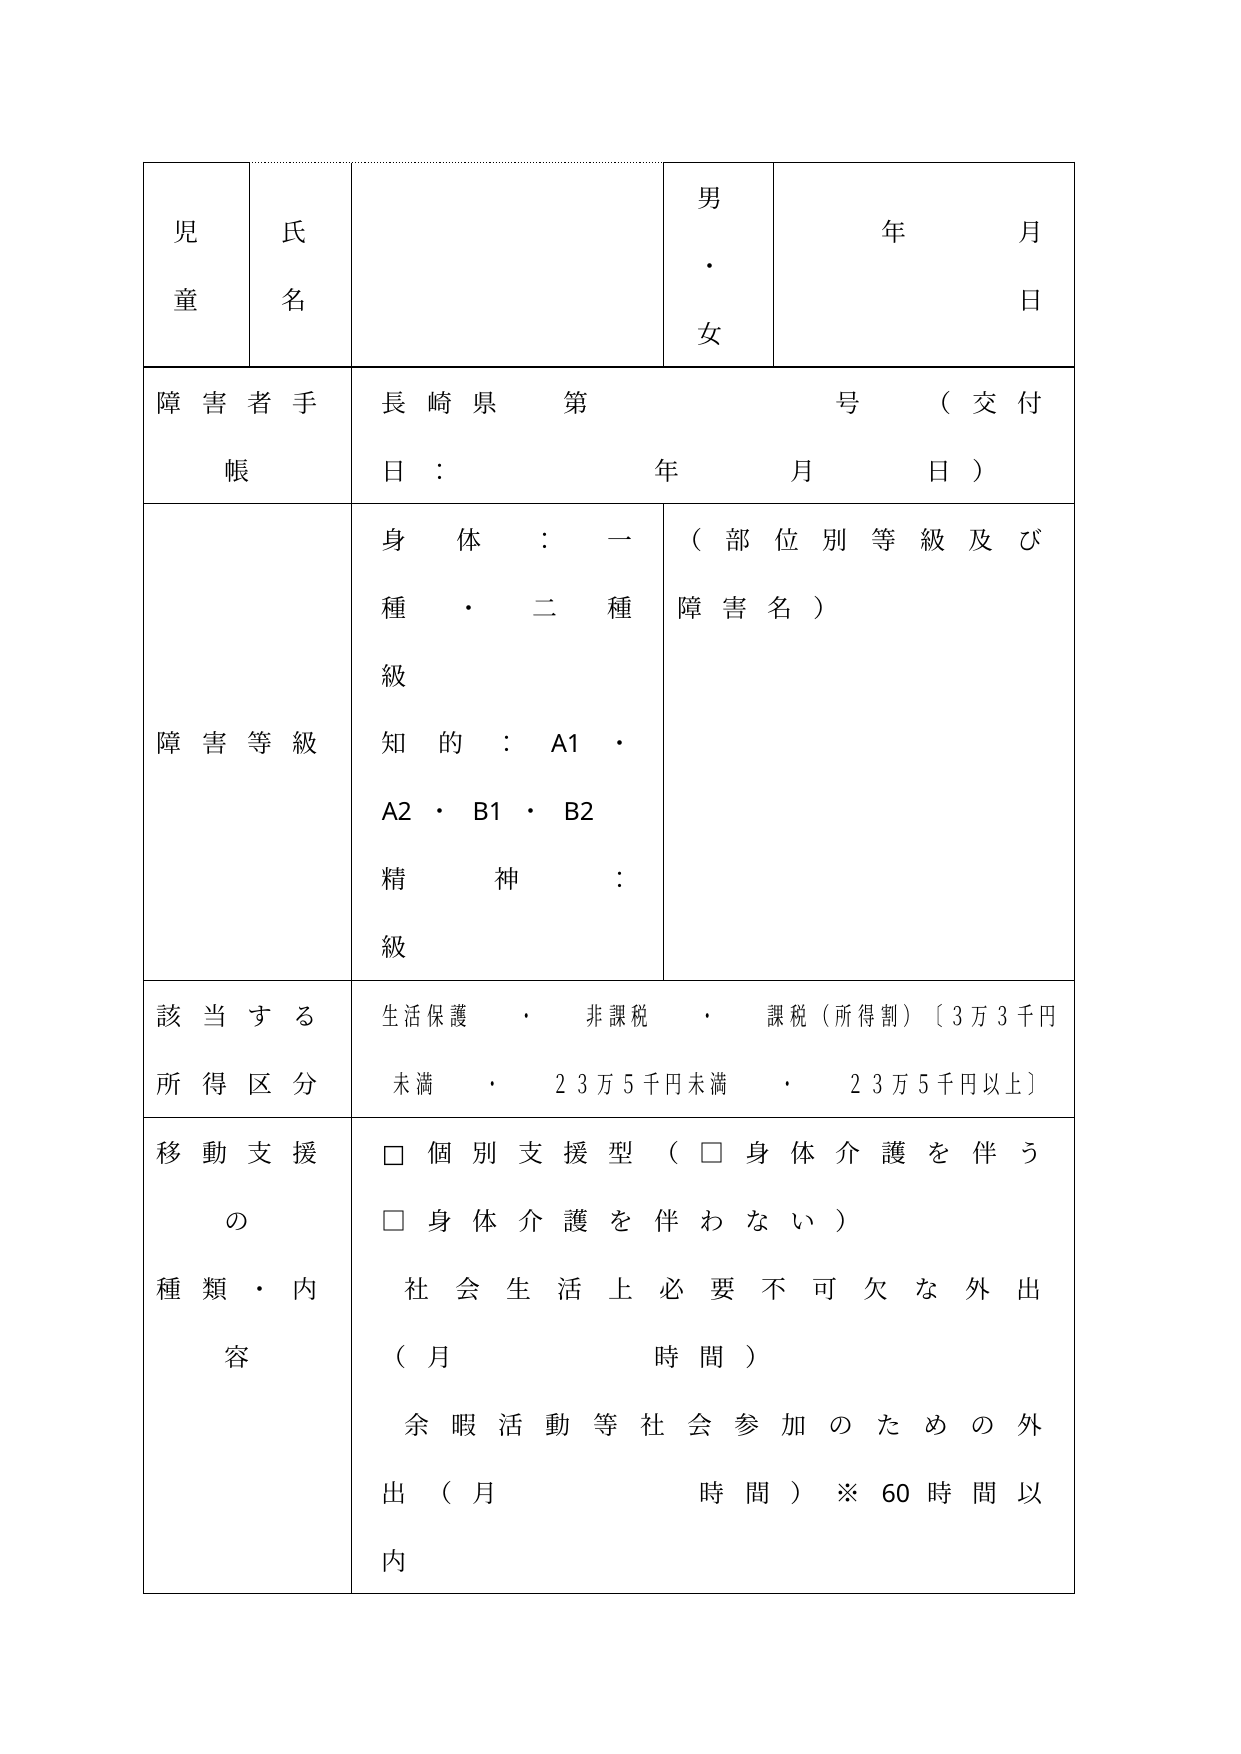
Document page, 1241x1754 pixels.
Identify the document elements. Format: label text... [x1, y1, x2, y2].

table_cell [352, 1118, 1074, 1593]
table_cell [352, 162, 663, 366]
table_cell 身体：一種・二種 級 知的：A1・A2・B1・B2 精神： 級 [352, 504, 663, 980]
table_cell （部位別等級及び障害名） [664, 504, 1074, 980]
table_cell 氏 名 [250, 162, 351, 366]
table_cell 生活保護 ・ 非課税 ・ 課税（所得割）〔３万３千円未満 ・ ２３万５千円未満 ・ ２３万５千円以上〕 [352, 981, 1074, 1117]
table_cell 年 月 日 [774, 163, 1074, 366]
table_cell 該当する所得区分 [144, 981, 351, 1117]
table_cell 障害等級 [144, 504, 351, 980]
table_cell 長崎県 第 号 （交付日： 年 月 日） [352, 368, 1074, 503]
table_cell 障害者手帳 [144, 368, 351, 503]
table_cell 男・女 [664, 163, 773, 366]
table_cell 移動支援の 種類・内容 [144, 1118, 351, 1593]
table_cell 対象 児童 [144, 163, 249, 366]
